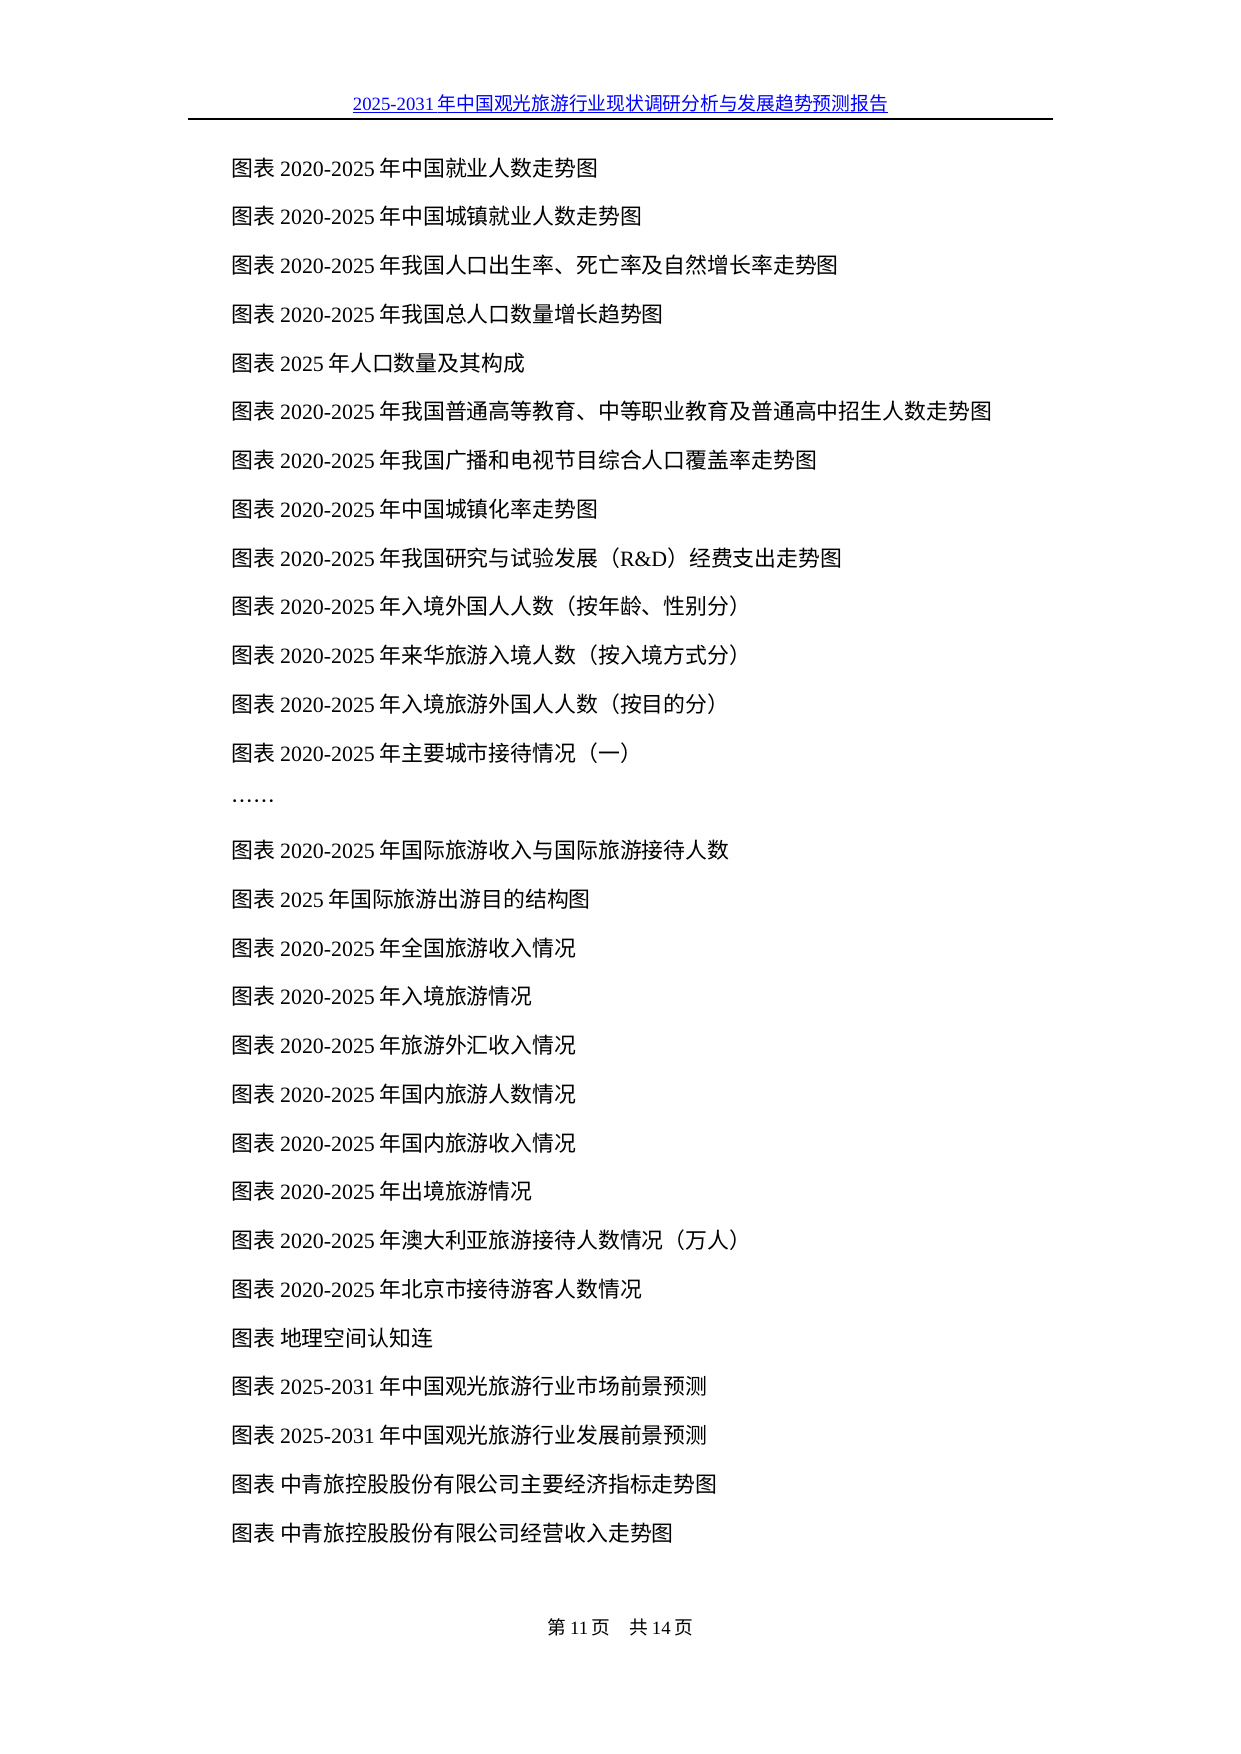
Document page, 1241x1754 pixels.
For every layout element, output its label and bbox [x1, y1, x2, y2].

text [187, 150, 1053, 1548]
